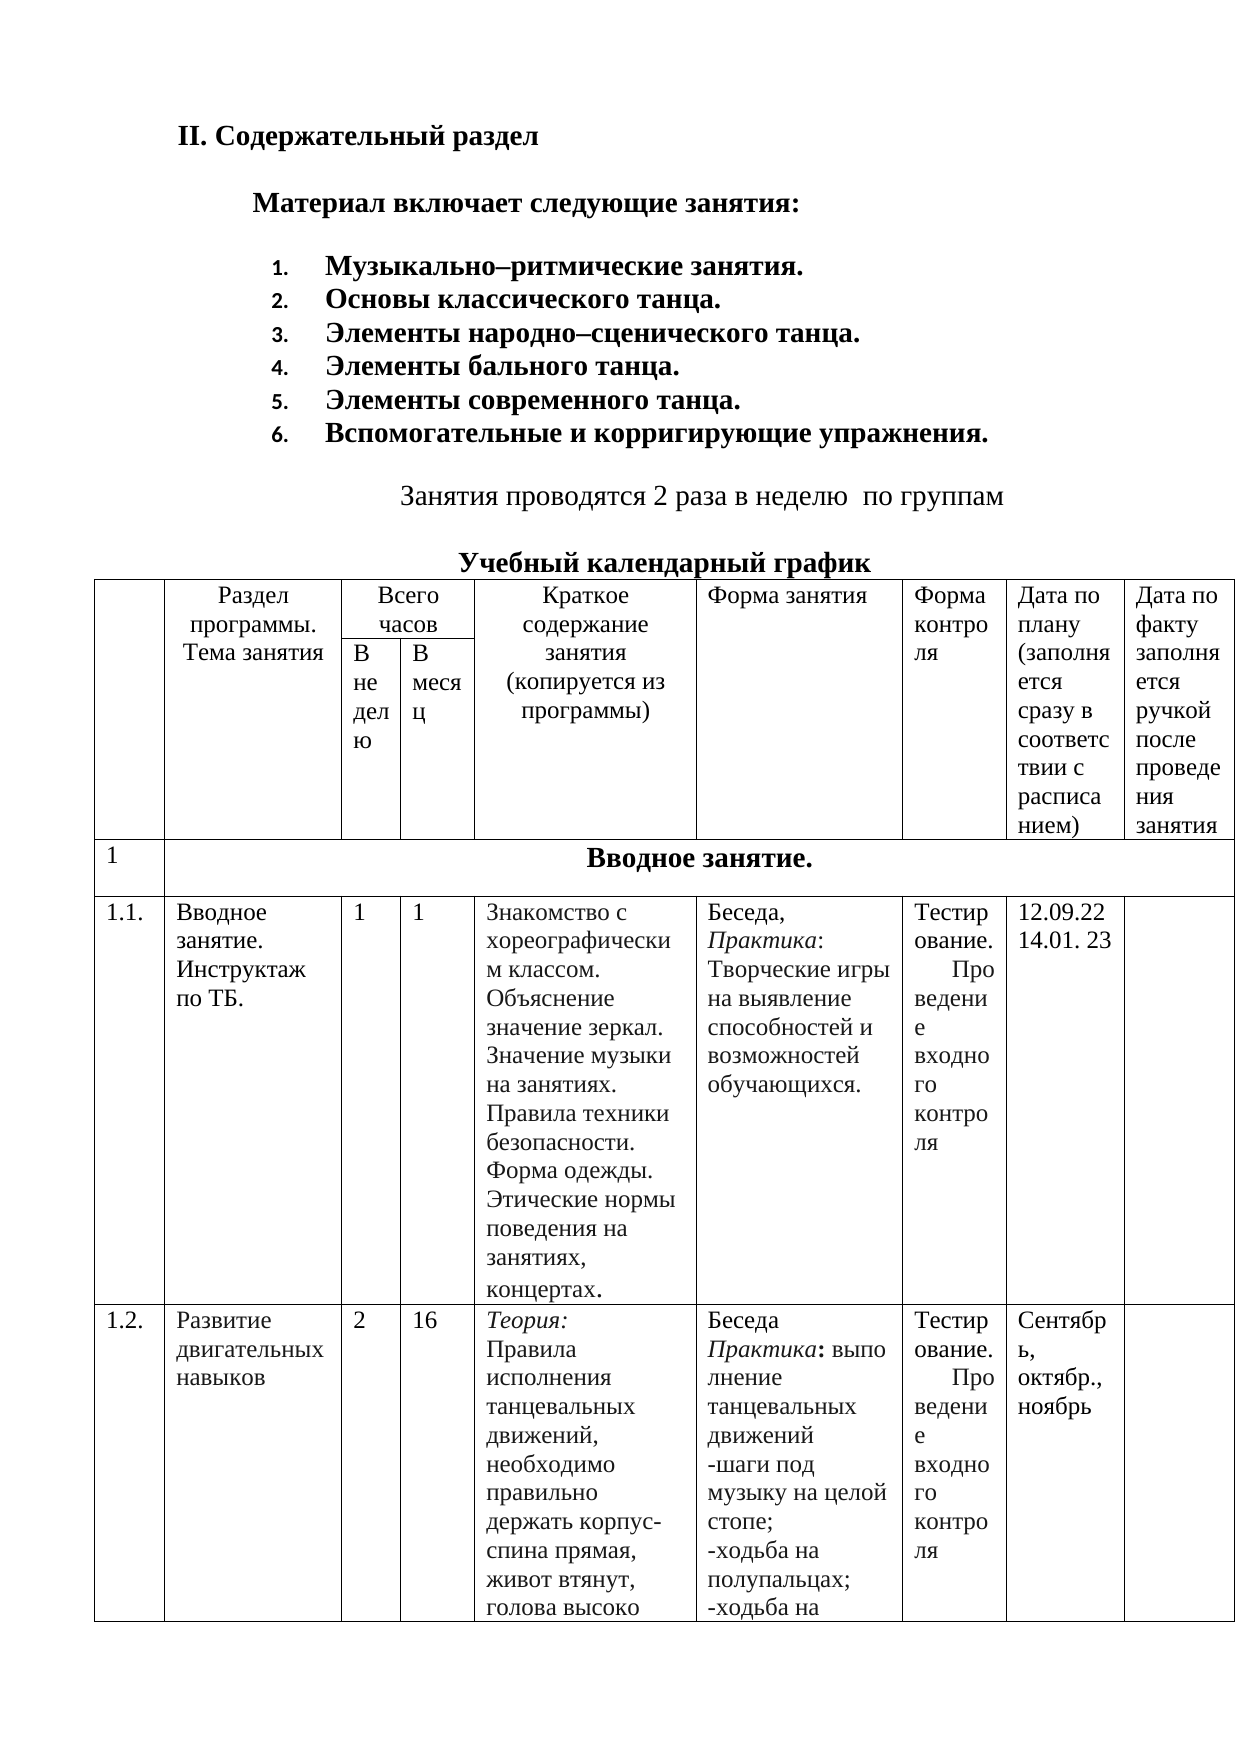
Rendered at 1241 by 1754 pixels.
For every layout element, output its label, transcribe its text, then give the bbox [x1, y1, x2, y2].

table_cell Тестирование. Проведение входного контроля [903, 897, 1006, 1304]
table_cell Беседа, Практика: Творческие игры на выявление способностей и возможностей обучающихся. [697, 897, 902, 1304]
table_cell [1125, 897, 1234, 1304]
table_header Форма занятия [697, 580, 902, 839]
list Элементы народно–сценического танца. [177, 315, 1152, 348]
table_cell 16 [401, 1305, 474, 1621]
list Музыкально–ритмические занятия. [177, 248, 1152, 281]
table_cell 12.09.22 14.01. 23 [1007, 897, 1124, 1304]
table_cell 1.1. [95, 897, 164, 1304]
table_cell [1125, 1305, 1234, 1621]
table_cell В неделю [342, 639, 400, 839]
table_cell 1 [95, 840, 164, 896]
text Материал включает следующие занятия: [177, 185, 1152, 219]
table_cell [165, 1305, 341, 1621]
table_cell 2 [342, 1305, 400, 1621]
list Вспомогательные и корригирующие упражнения. [177, 416, 1152, 449]
text II. Содержательный раздел [177, 118, 1152, 152]
table_cell В месяц [401, 639, 474, 839]
table_cell 1 [401, 897, 474, 1304]
list Элементы бального танца. [177, 348, 1152, 382]
table_header Дата по плану (заполняется сразу в соответствии с расписанием) [1007, 580, 1124, 839]
table_header Краткое содержание занятия (копируется из программы) [475, 580, 696, 839]
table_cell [903, 1305, 1006, 1621]
table_header Дата по факту заполняется ручкой после проведения занятия [1125, 580, 1234, 839]
list Основы классического танца. [177, 281, 1152, 315]
table_cell Вводное занятие. [165, 840, 1234, 896]
table_cell Вводное занятие. Инструктаж по ТБ. [165, 897, 341, 1304]
table_cell 1 [342, 897, 400, 1304]
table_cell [1007, 1305, 1124, 1621]
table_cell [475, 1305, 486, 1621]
table_header Всего часов [342, 580, 474, 637]
table_header Раздел программы. Тема занятия [165, 580, 341, 839]
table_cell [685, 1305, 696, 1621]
table_cell 1.2. [95, 1305, 164, 1621]
table_header Форма контроля [903, 580, 1006, 839]
list Элементы современного танца. [177, 382, 1152, 416]
text Занятия проводятся 2 раза в неделю по группам [177, 478, 1152, 512]
text Учебный календарный график [177, 545, 1152, 579]
table_header [95, 580, 164, 839]
